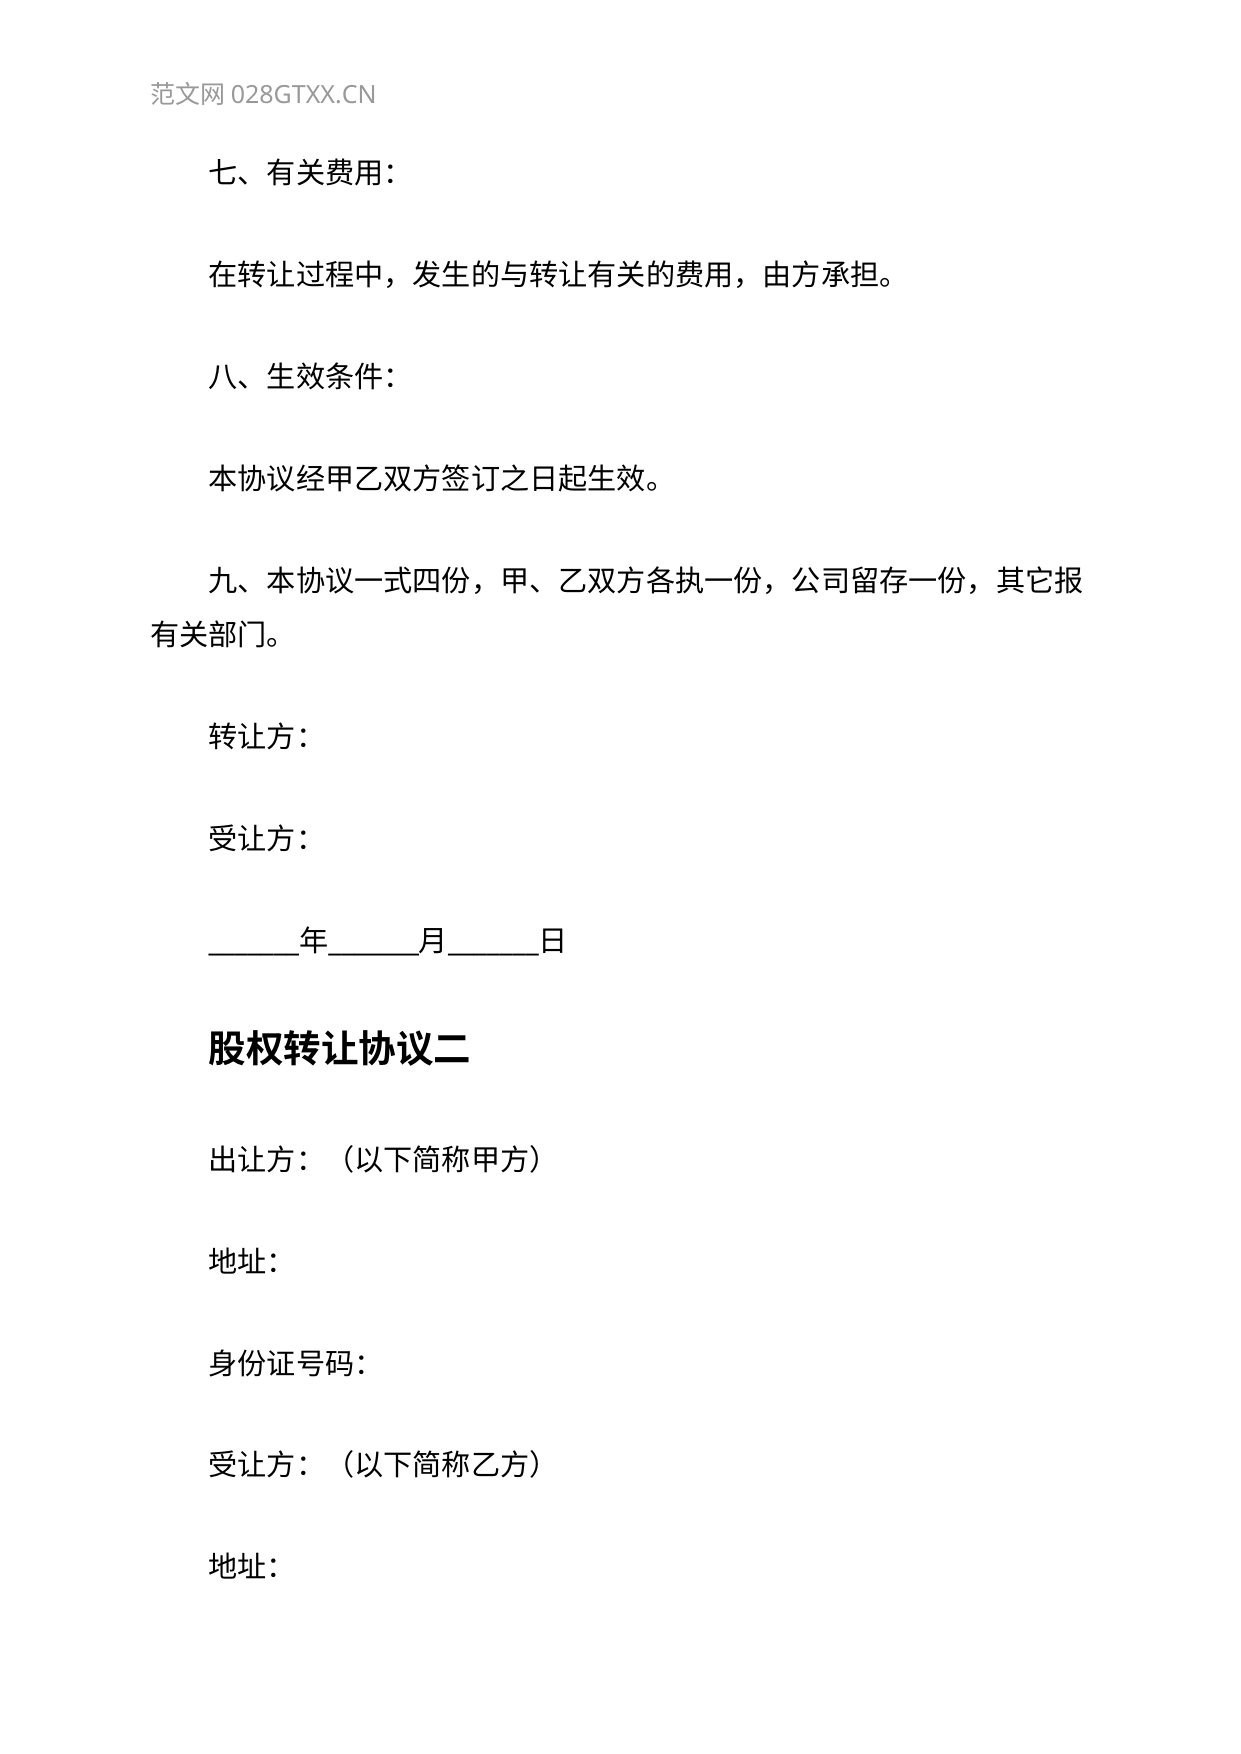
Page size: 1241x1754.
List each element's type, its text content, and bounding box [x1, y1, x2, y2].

text 出让方：（以下简称甲方） [150, 1137, 1090, 1179]
text 九、本协议一式四份，甲、乙双方各执一份，公司留存一份，其它报有关部门。 [150, 557, 1090, 654]
text 本协议经甲乙双方签订之日起生效。 [150, 455, 1090, 498]
text 地址： [150, 1238, 1090, 1281]
text 七、有关费用： [150, 150, 1090, 192]
text 股权转让协议二 [150, 1019, 1090, 1073]
text 受让方：（以下简称乙方） [150, 1442, 1090, 1484]
text 地址： [150, 1544, 1090, 1586]
text 受让方： [150, 816, 1090, 858]
text 身份证号码： [150, 1340, 1090, 1382]
text 在转让过程中，发生的与转让有关的费用，由方承担。 [150, 252, 1090, 294]
text 转让方： [150, 714, 1090, 756]
text _______年_______月_______日 [150, 917, 1090, 960]
text 八、生效条件： [150, 353, 1090, 396]
